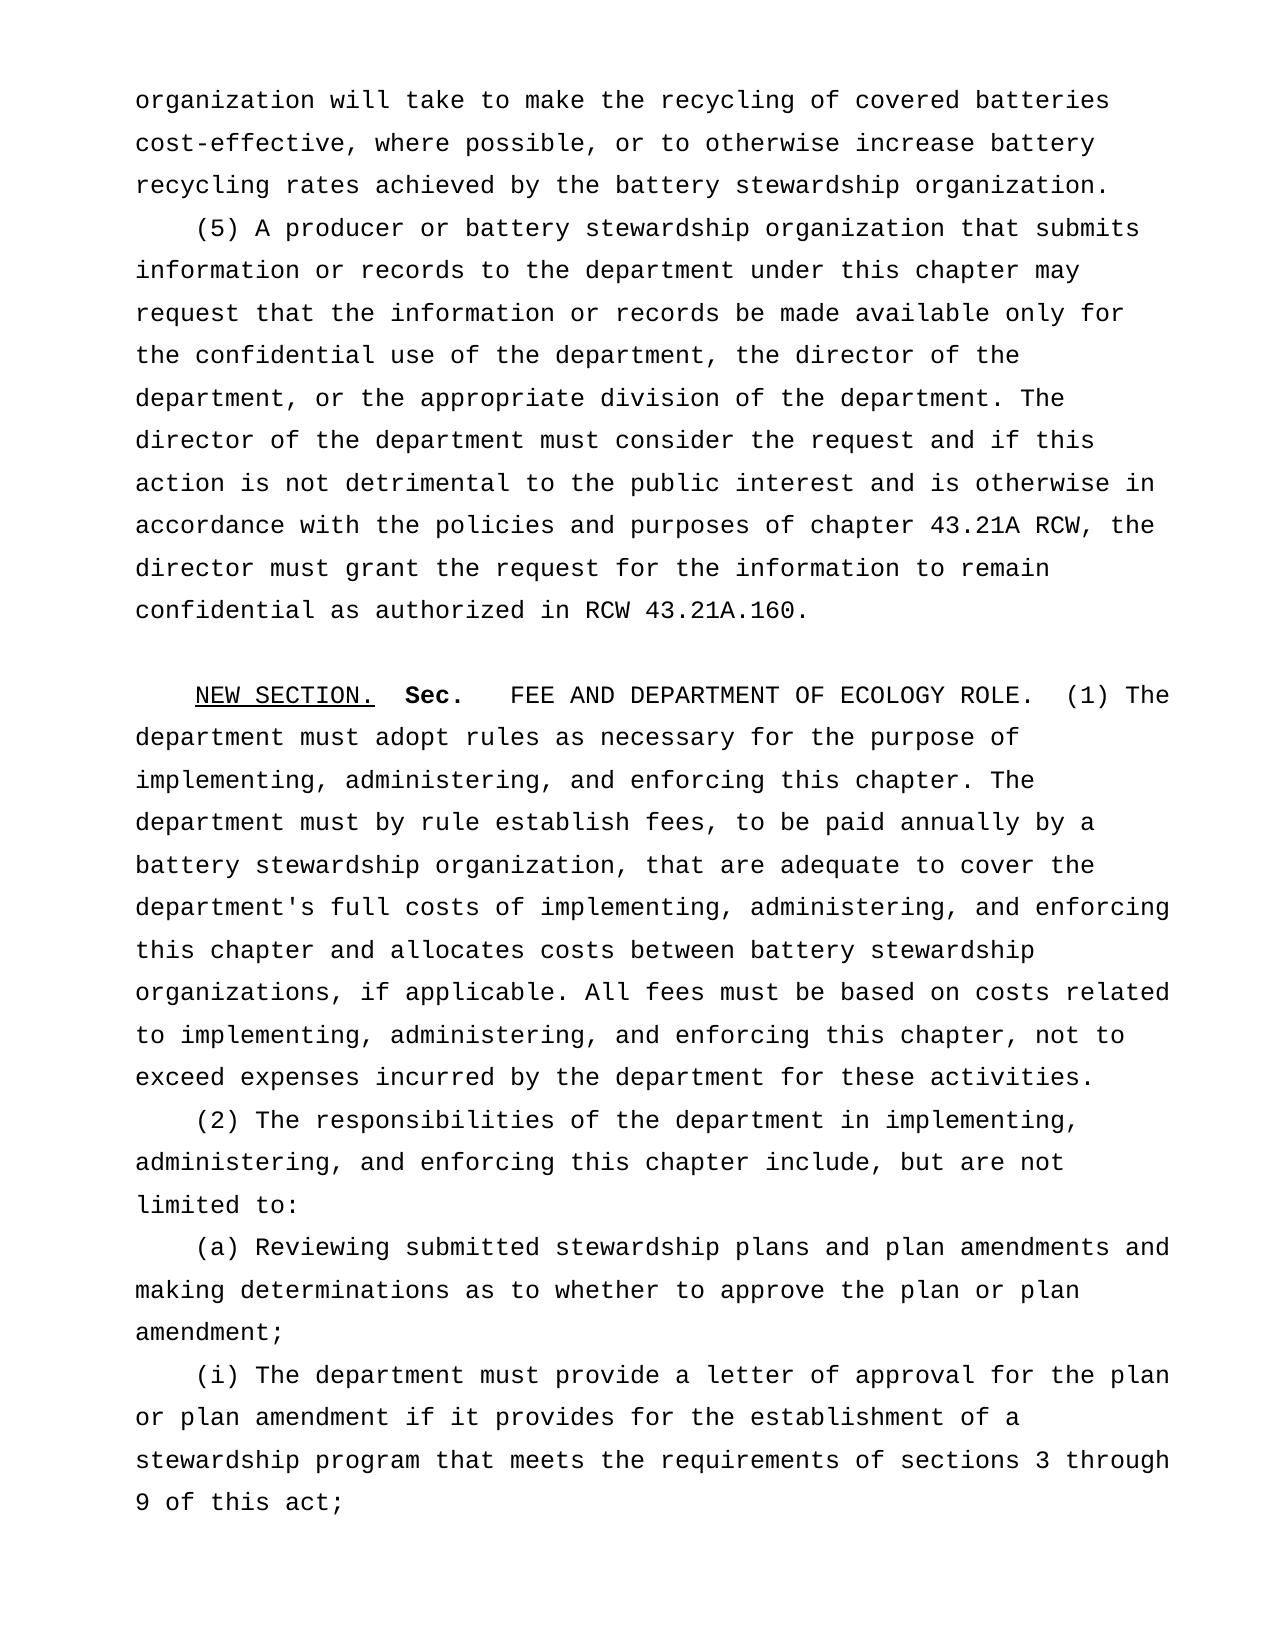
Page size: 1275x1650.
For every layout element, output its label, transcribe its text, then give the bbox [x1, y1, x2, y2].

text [135, 75, 1170, 202]
text (i) The department must provide a letter of approval for the plan or plan amendment if it provides for the establishment of a stewardship program that meets the requirements of sections 3 through 9 of this act; [135, 1349, 1170, 1519]
text (a) Reviewing submitted stewardship plans and plan amendments and making determinations as to whether to approve the plan or plan amendment; [135, 1222, 1170, 1349]
text (5) A producer or battery stewardship organization that submits information or records to the department under this chapter may request that the information or records be made available only for the confidential use of the department, the director of the department, or the appropriate division of the department. The director of the department must consider the request and if this action is not detrimental to the public interest and is otherwise in accordance with the policies and purposes of chapter 43.21A RCW, the director must grant the request for the information to remain confidential as authorized in RCW 43.21A.160. [135, 202, 1170, 627]
text (2) The responsibilities of the department in implementing, administering, and enforcing this chapter include, but are not limited to: [135, 1094, 1170, 1222]
text NEW SECTION. Sec. FEE AND DEPARTMENT OF ECOLOGY ROLE. (1) The department must adopt rules as necessary for the purpose of implementing, administering, and enforcing this chapter. The department must by rule establish fees, to be paid annually by a battery stewardship organization, that are adequate to cover the department's full costs of implementing, administering, and enforcing this chapter and allocates costs between battery stewardship organizations, if applicable. All fees must be based on costs related to implementing, administering, and enforcing this chapter, not to exceed expenses incurred by the department for these activities. [135, 669, 1170, 1094]
